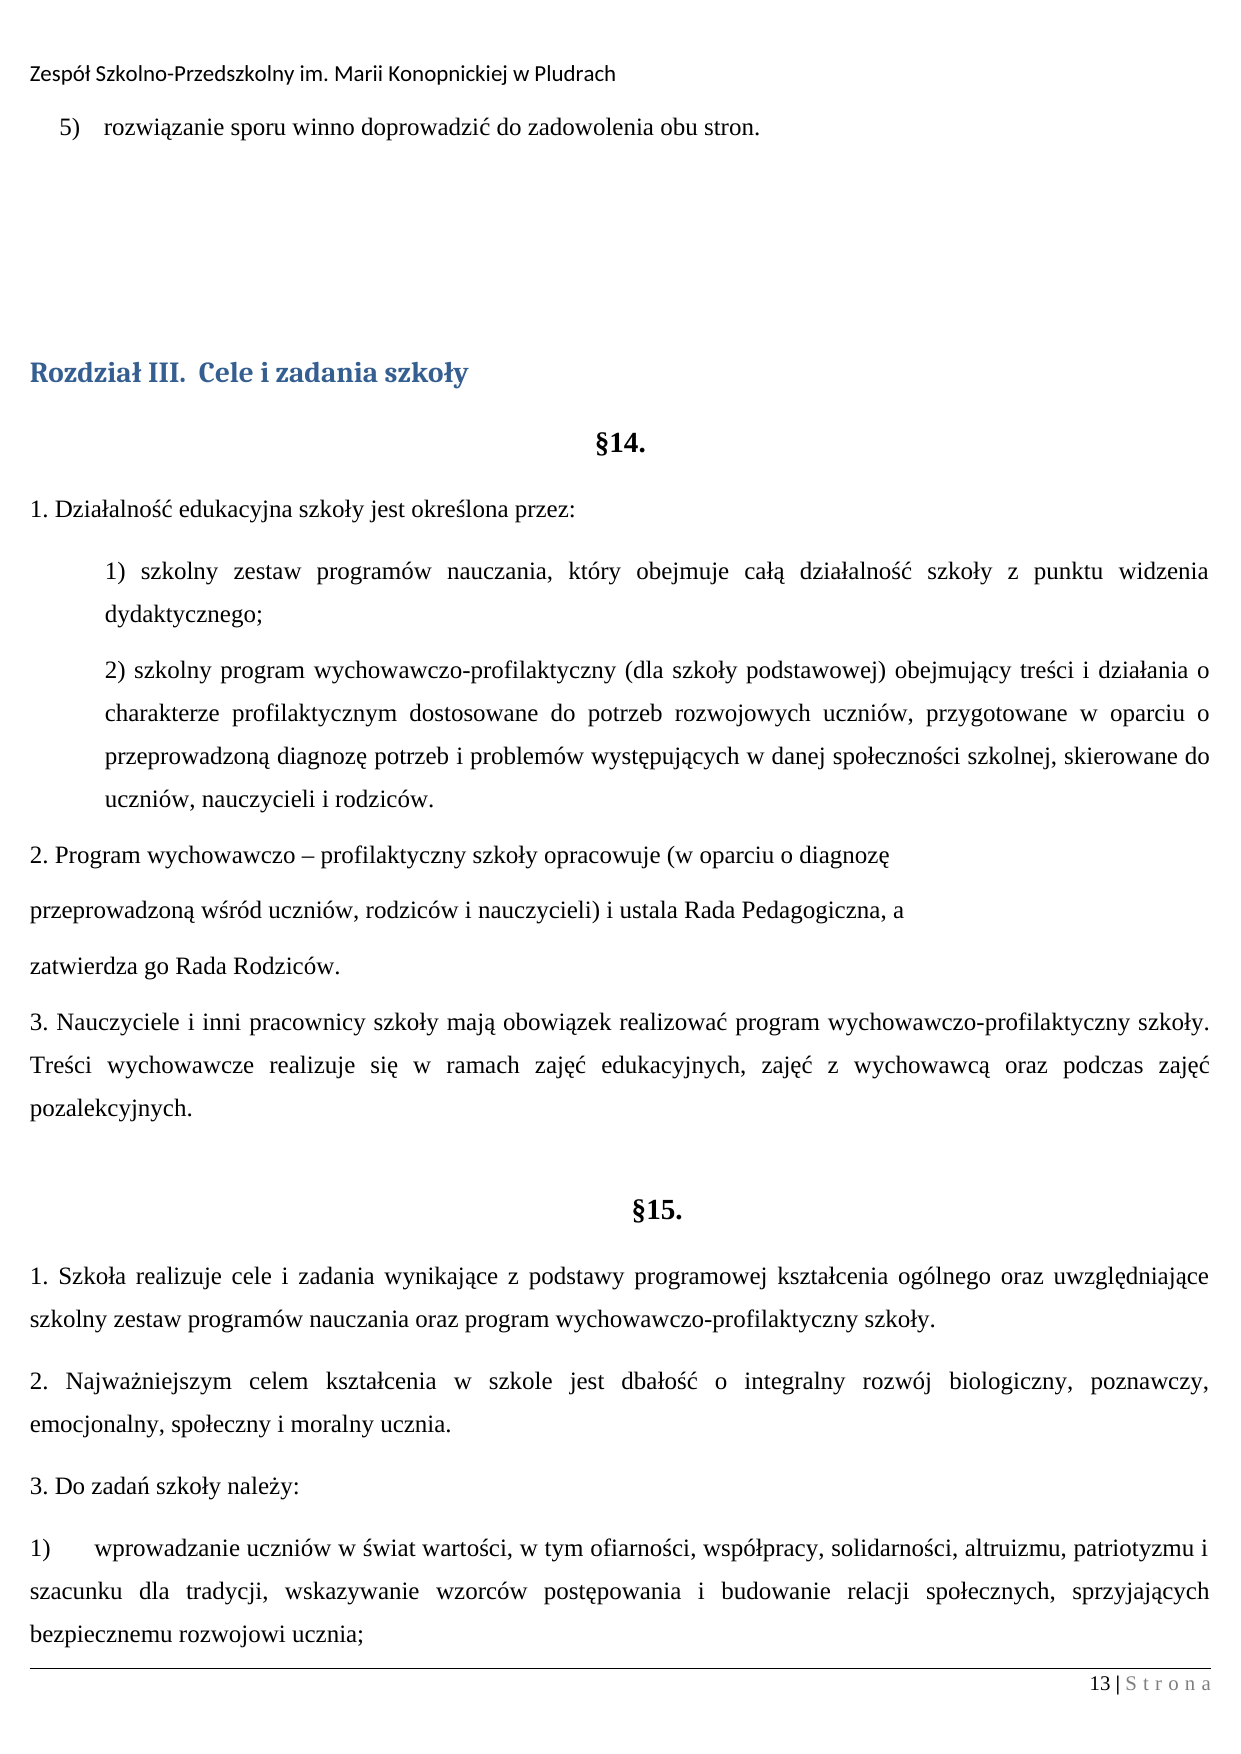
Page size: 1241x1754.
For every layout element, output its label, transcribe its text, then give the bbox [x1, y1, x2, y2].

subtitle Rozdział III. Cele i zadania szkoły [29, 356, 1211, 390]
text 3. Do zadań szkoły należy: [29, 1471, 1211, 1499]
text 3. Nauczyciele i inni pracownicy szkoły mają obowiązek realizować program wychowawczo-profilaktyczny szkoły. Treści wychowawcze realizuje się w ramach zajęć edukacyjnych, zajęć z wychowawcą oraz podczas zajęć pozalekcyjnych. [29, 1007, 1211, 1122]
list 2) szkolny program wychowawczo-profilaktyczny (dla szkoły podstawowej) obejmujący treści i działania o charakterze profilaktycznym dostosowane do potrzeb rozwojowych uczniów, przygotowane w oparciu o przeprowadzoną diagnozę potrzeb i problemów występujących w danej społeczności szkolnej, skierowane do uczniów, nauczycieli i rodziców. [104, 655, 1211, 813]
text §14. [29, 425, 1211, 459]
text 1. Działalność edukacyjna szkoły jest określona przez: [29, 494, 1211, 523]
list wprowadzanie uczniów w świat wartości, w tym ofiarności, współpracy, solidarności, altruizmu, patriotyzmu i szacunku dla tradycji, wskazywanie wzorców postępowania i budowanie relacji społecznych, sprzyjających bezpiecznemu rozwojowi ucznia; [29, 1533, 1211, 1648]
list 1) szkolny zestaw programów nauczania, który obejmuje całą działalność szkoły z punktu widzenia dydaktycznego; [104, 556, 1211, 628]
list zatwierdza go Rada Rodziców. [29, 951, 1211, 980]
list rozwiązanie sporu winno doprowadzić do zadowolenia obu stron. [59, 112, 1211, 141]
text 1. Szkoła realizuje cele i zadania wynikające z podstawy programowej kształcenia ogólnego oraz uwzględniające szkolny zestaw programów nauczania oraz program wychowawczo-profilaktyczny szkoły. [29, 1261, 1211, 1333]
list 2. Program wychowawczo – profilaktyczny szkoły opracowuje (w oparciu o diagnozę [29, 840, 1211, 869]
text §15. [103, 1192, 1211, 1225]
text 2. Najważniejszym celem kształcenia w szkole jest dbałość o integralny rozwój biologiczny, poznawczy, emocjonalny, społeczny i moralny ucznia. [29, 1366, 1211, 1438]
list przeprowadzoną wśród uczniów, rodziców i nauczycieli) i ustala Rada Pedagogiczna, a [29, 896, 1211, 924]
